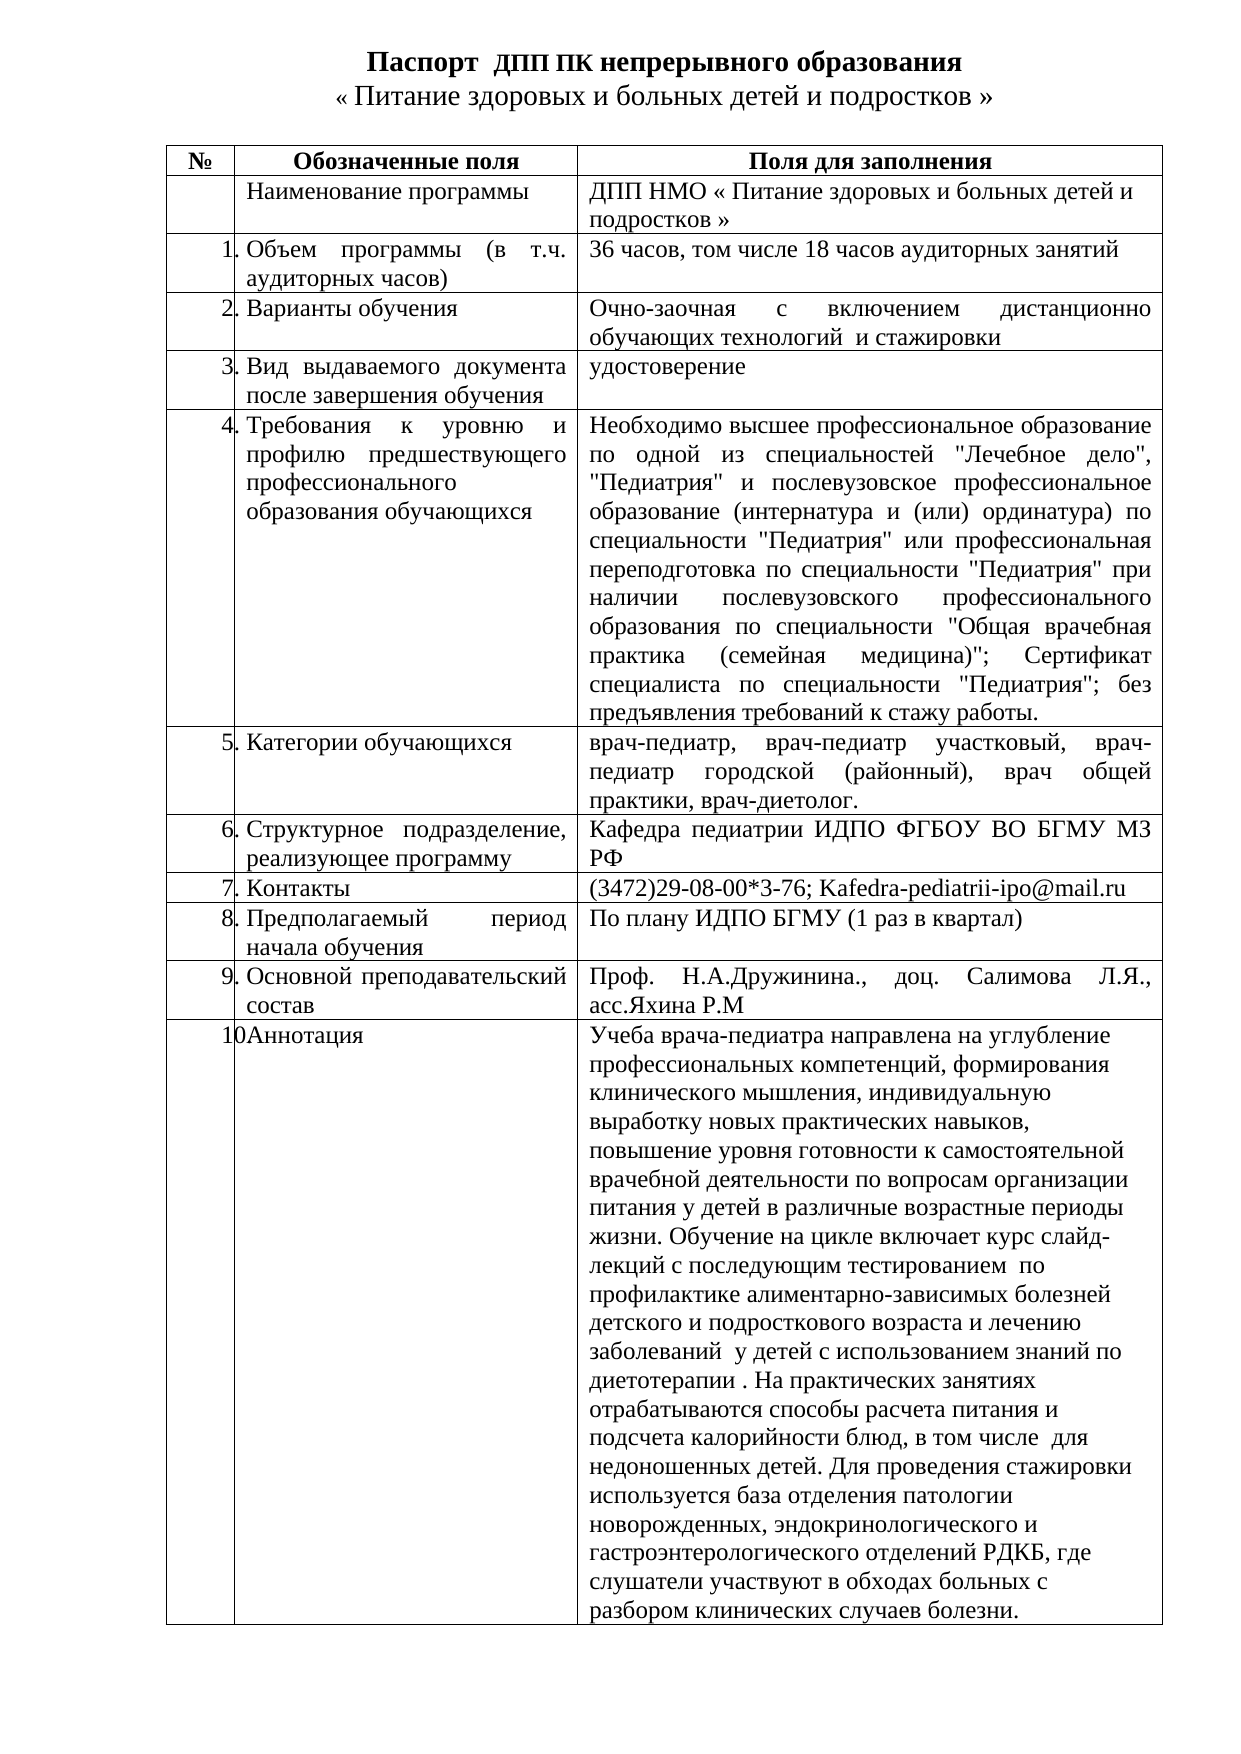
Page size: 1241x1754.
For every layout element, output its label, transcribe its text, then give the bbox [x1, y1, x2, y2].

table_header № [167, 146, 234, 175]
table_cell Учеба врача-педиатра направлена на углубление профессиональных компетенций, формирования клинического мышления, индивидуальную выработку новых практических навыков, повышение уровня готовности к самостоятельной врачебной деятельности по вопросам организации питания у детей в различные возрастные периоды жизни. Обучение на цикле включает курс слайд- лекций с последующим тестированием по профилактике алиментарно-зависимых болезней детского и подросткового возраста и лечению заболеваний у детей с использованием знаний по диетотерапии . На практических занятиях отрабатываются способы расчета питания и подсчета калорийности блюд, в том числе для недоношенных детей. Для проведения стажировки используется база отделения патологии новорожденных, эндокринологического и гастроэнтерологического отделений РДКБ, где слушатели участвуют в обходах больных с разбором клинических случаев болезни. [578, 1020, 1162, 1624]
table_header Поля для заполнения [578, 146, 1162, 175]
table_cell 36 часов, том числе 18 часов аудиторных занятий [578, 234, 1162, 292]
table_cell [167, 176, 234, 233]
table_cell [167, 961, 234, 1019]
table_cell Основной преподавательский состав [235, 961, 577, 1019]
table_cell Кафедра педиатрии ИДПО ФГБОУ ВО БГМУ МЗ РФ [578, 815, 1162, 872]
table_cell [167, 234, 234, 292]
table_cell [167, 873, 234, 902]
table_cell Проф. Н.А.Дружинина., доц. Салимова Л.Я., асс.Яхина Р.М [578, 961, 1162, 1019]
table_cell Структурное подразделение, реализующее программу [235, 815, 577, 872]
table_cell По плану ИДПО БГМУ (1 раз в квартал) [578, 903, 1162, 960]
text Паспорт ДПП ПК непрерывного образования [177, 44, 1152, 78]
table_cell [167, 1020, 234, 1624]
table_cell [167, 351, 234, 409]
table_cell [167, 903, 234, 960]
table_cell Контакты [235, 873, 577, 902]
table_cell Категории обучающихся [235, 727, 577, 813]
table_cell Вид выдаваемого документа после завершения обучения [235, 351, 577, 409]
table_cell Очно-заочная с включением дистанционно обучающих технологий и стажировки [578, 293, 1162, 350]
table_cell [167, 727, 234, 813]
table_cell [167, 410, 234, 726]
table_cell ДПП НМО « Питание здоровых и больных детей и подростков » [578, 176, 1162, 233]
table_cell врач-педиатр, врач-педиатр участковый, врач-педиатр городской (районный), врач общей практики, врач-диетолог. [578, 727, 1162, 813]
table_cell Варианты обучения [235, 293, 577, 350]
table_cell (3472)29-08-00*3-76; Kafedra-pediatrii-ipo@mail.ru [578, 873, 1162, 902]
table_cell Необходимо высшее профессиональное образование по одной из специальностей "Лечебное дело", "Педиатрия" и послевузовское профессиональное образование (интернатура и (или) ординатура) по специальности "Педиатрия" или профессиональная переподготовка по специальности "Педиатрия" при наличии послевузовского профессионального образования по специальности "Общая врачебная практика (семейная медицина)"; Сертификат специалиста по специальности "Педиатрия"; без предъявления требований к стажу работы. [578, 410, 1162, 726]
table_cell Наименование программы [235, 176, 577, 233]
table_cell Предполагаемый период начала обучения [235, 903, 577, 960]
table_cell Объем программы (в т.ч. аудиторных часов) [235, 234, 577, 292]
table_cell Аннотация [235, 1020, 577, 1624]
table_cell удостоверение [578, 351, 1162, 409]
text « Питание здоровых и больных детей и подростков » [177, 78, 1152, 111]
table_cell Требования к уровню и профилю предшествующего профессионального образования обучающихся [235, 410, 577, 726]
table_cell [167, 815, 234, 872]
table_cell [167, 293, 234, 350]
table_header Обозначенные поля [235, 146, 577, 175]
